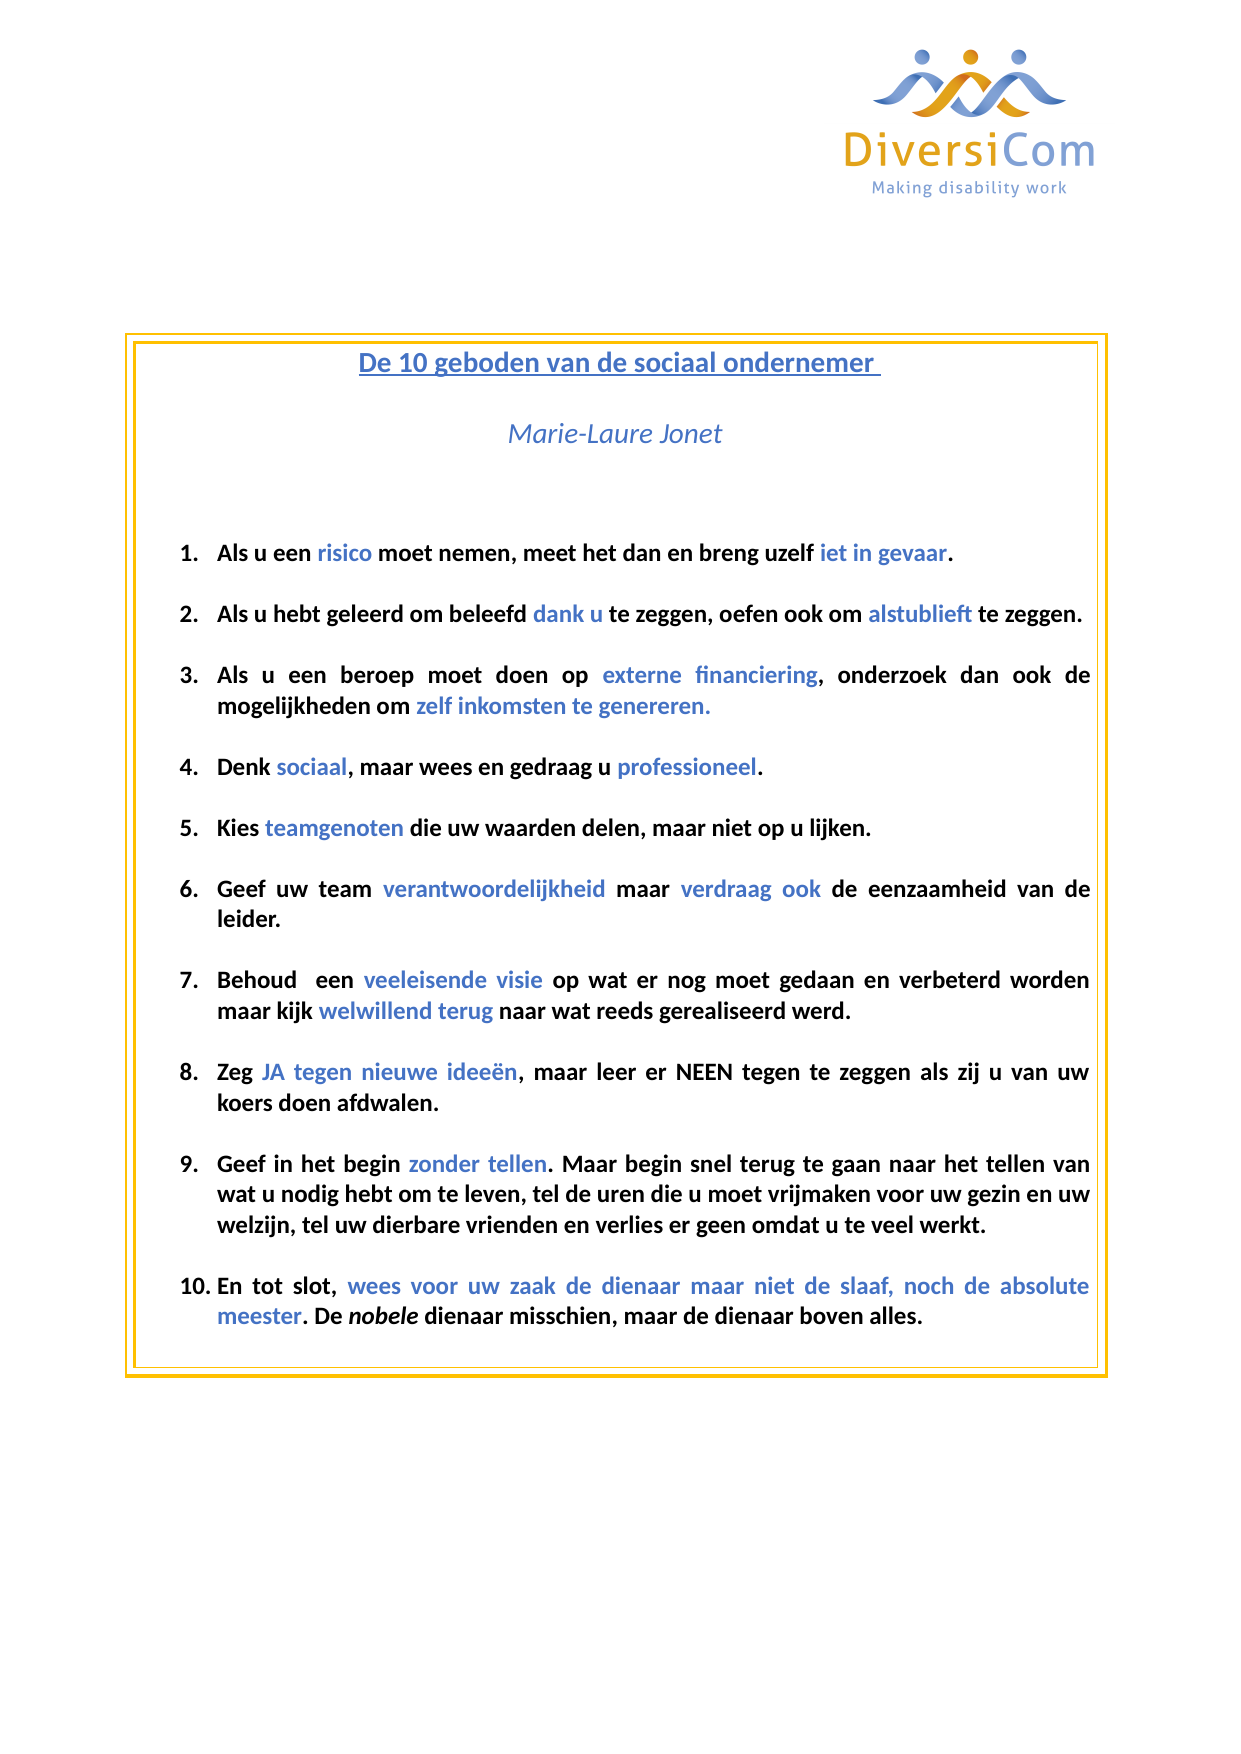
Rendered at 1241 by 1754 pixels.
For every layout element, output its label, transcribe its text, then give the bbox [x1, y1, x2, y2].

table_header De 10 geboden van de sociaal ondernemer Marie-Laure Jonet Als u een risico moet nemen, meet het dan en breng uzelf iet in gevaar. Als u hebt geleerd om beleefd dank u te zeggen, oefen ook om alstublieft te zeggen. Als u een beroep moet doen op externe financiering, onderzoek dan ook de mogelijkheden om zelf inkomsten te genereren. Denk sociaal, maar wees en gedraag u professioneel. Kies teamgenoten die uw waarden delen, maar niet op u lijken. Geef uw team verantwoordelijkheid maar verdraag ook de eenzaamheid van de leider. Behoud een veeleisende visie op wat er nog moet gedaan en verbeterd worden maar kijk welwillend terug naar wat reeds gerealiseerd werd. Zeg JA tegen nieuwe ideeën, maar leer er NEEN tegen te zeggen als zij u van uw koers doen afdwalen. Geef in het begin zonder tellen. Maar begin snel terug te gaan naar het tellen van wat u nodig hebt om te leven, tel de uren die u moet vrijmaken voor uw gezin en uw welzijn, tel uw dierbare vrienden en verlies er geen omdat u te veel werkt. En tot slot, wees voor uw zaak de dienaar maar niet de slaaf, noch de absolute meester. De nobele dienaar misschien, maar de dienaar boven alles. [131, 335, 1102, 1367]
picture [823, 28, 1116, 220]
